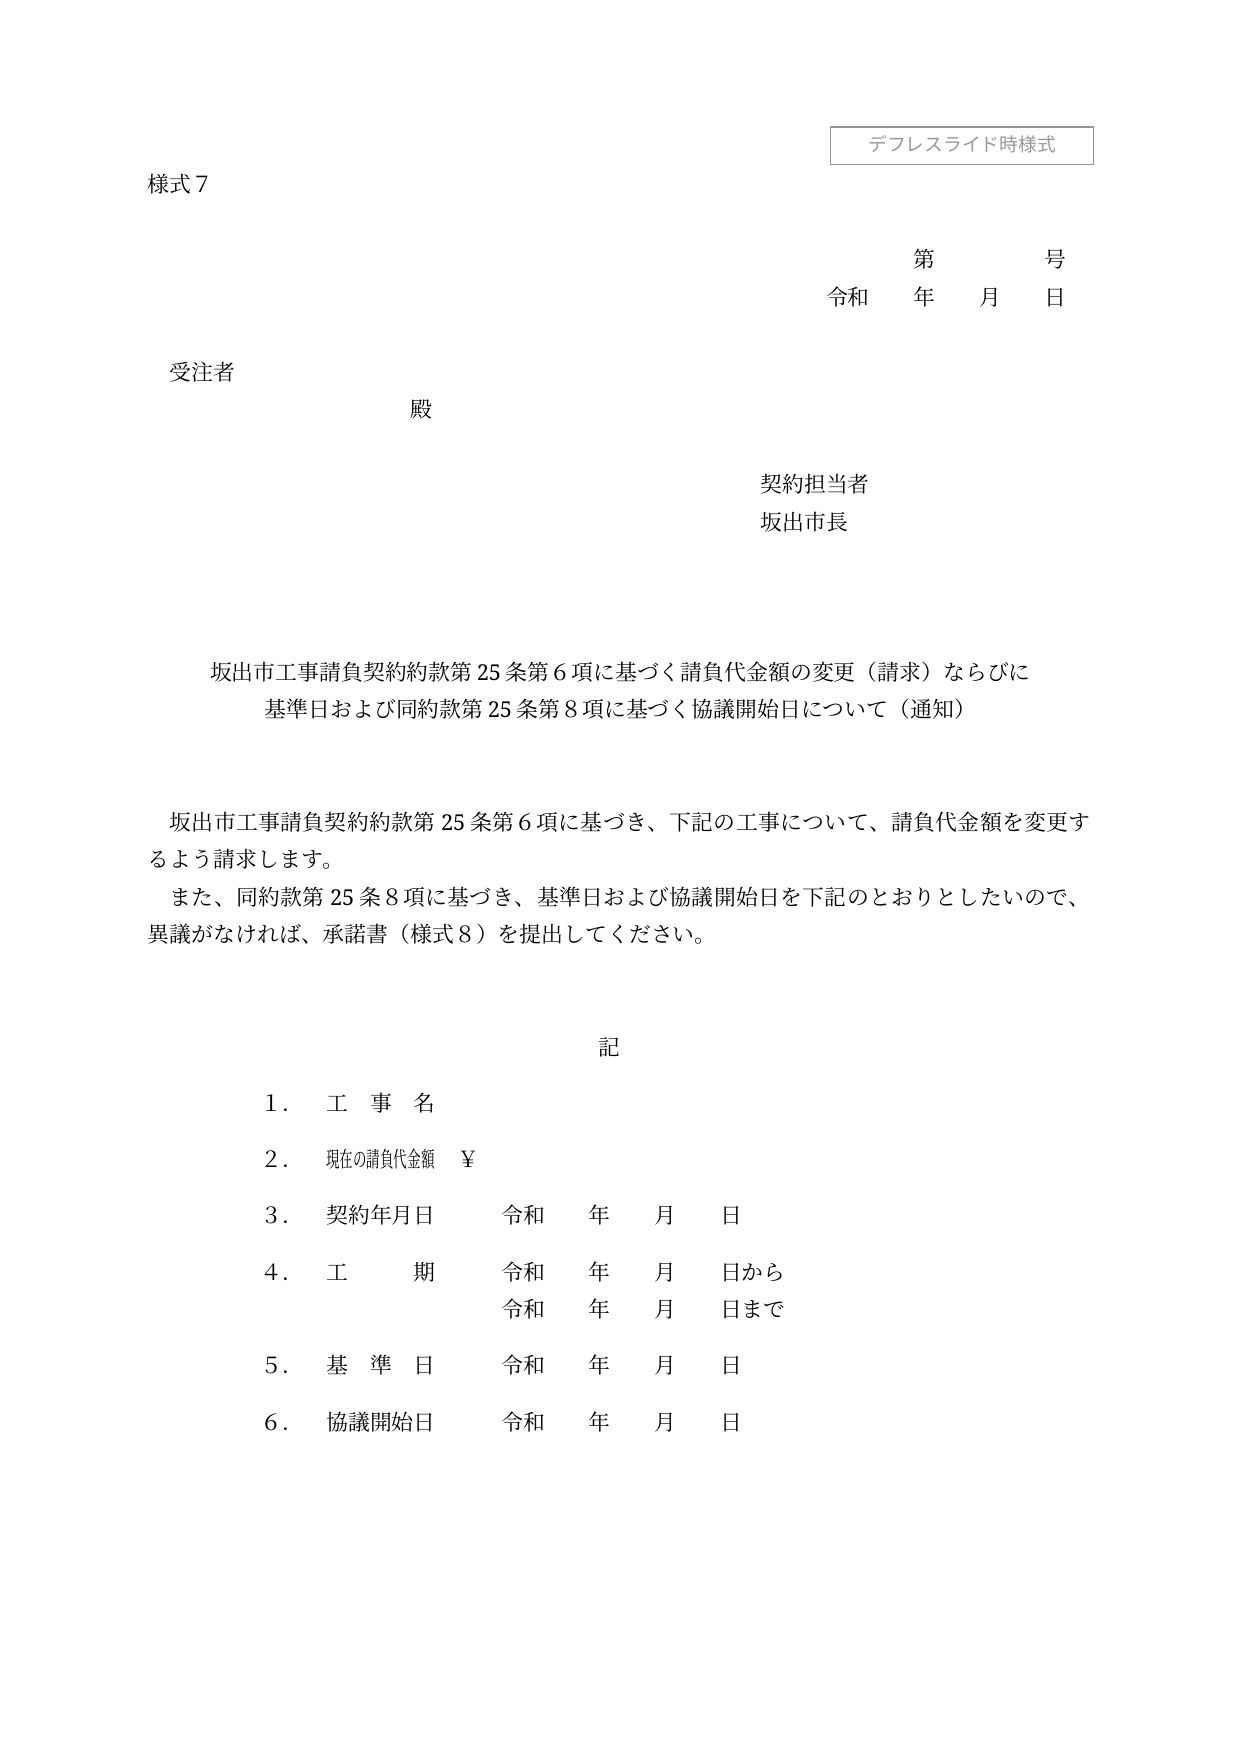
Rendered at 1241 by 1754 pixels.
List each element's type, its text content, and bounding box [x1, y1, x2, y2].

text 坂出市長 [760, 502, 1093, 539]
text 令和 年 月 日 [826, 277, 1092, 314]
text ５． 基 準 日 令和 年 月 日 [260, 1346, 1071, 1383]
text ３． 契約年月日 令和 年 月 日 [260, 1196, 1071, 1233]
text ４． 工 期 令和 年 月 日から [260, 1252, 1071, 1289]
text 契約担当者 [760, 464, 1093, 502]
text 坂出市工事請負契約約款第25条第６項に基づき、下記の工事について、請負代金額を変更するよう請求します。 [148, 802, 1092, 877]
text 記 [148, 1027, 1071, 1064]
text ２． 現在の請負代金額 ￥ [260, 1139, 1071, 1177]
text 令和 年 月 日まで [260, 1289, 1092, 1327]
text １． 工 事 名 [260, 1083, 1071, 1121]
text 殿 [169, 389, 1092, 427]
text 基準日および同約款第25条第８項に基づく協議開始日について（通知） [148, 689, 1092, 727]
text 受注者 [169, 352, 1092, 389]
text 様式７ [148, 164, 1092, 202]
text 坂出市工事請負契約約款第25条第６項に基づく請負代金額の変更（請求）ならびに [148, 652, 1092, 689]
text ６． 協議開始日 令和 年 月 日 [260, 1402, 1071, 1439]
text 第 号 [826, 239, 1092, 277]
text また、同約款第25条８項に基づき、基準日および協議開始日を下記のとおりとしたいので、異議がなければ、承諾書（様式８）を提出してください。 [148, 877, 1092, 952]
